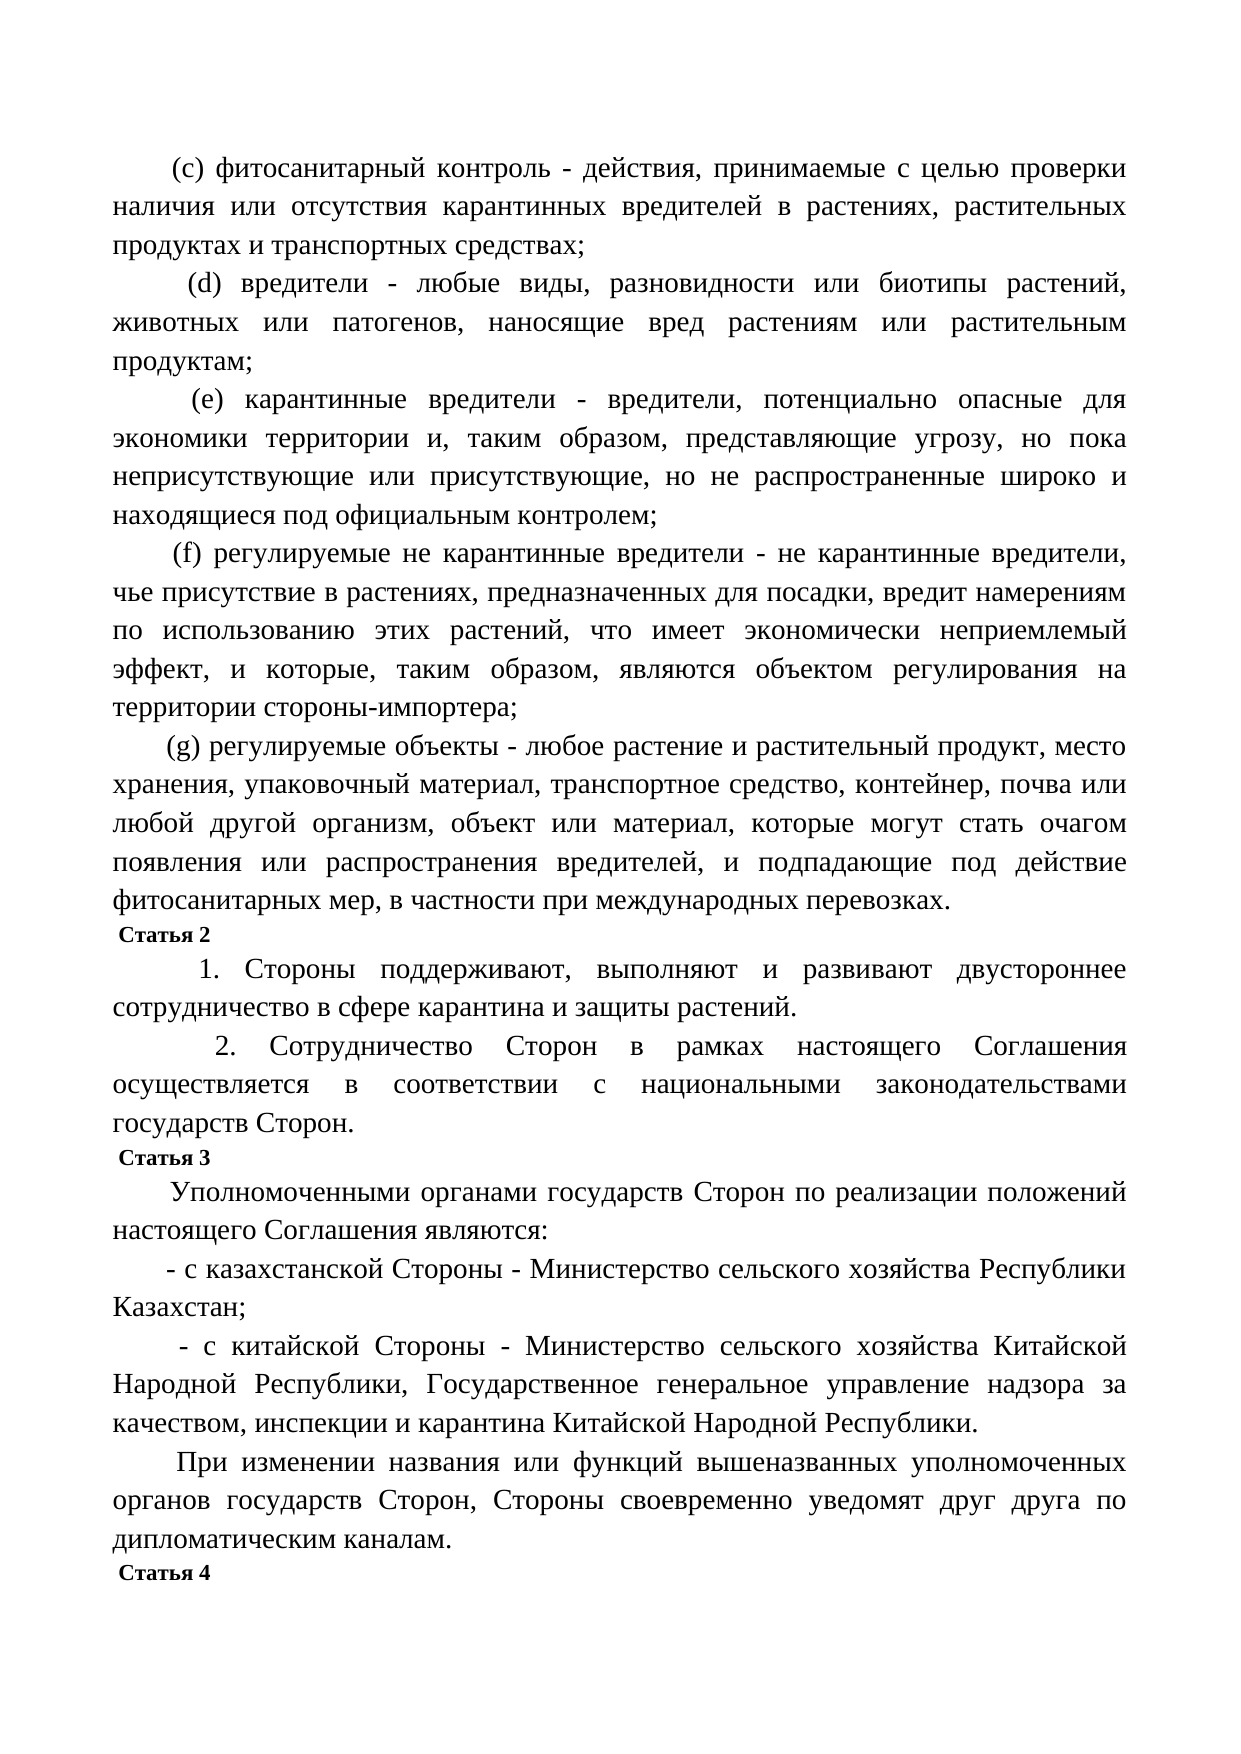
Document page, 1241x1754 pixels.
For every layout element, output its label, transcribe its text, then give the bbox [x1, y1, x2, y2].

text Статья 4 [112, 1559, 1128, 1586]
text Статья 2 [112, 921, 1128, 947]
text (f) регулируемые не карантинные вредители - не карантинные вредители, чье присутствие в растениях, предназначенных для посадки, вредит намерениям по использованию этих растений, что имеет экономически неприемлемый эффект, и которые, таким образом, являются объектом регулирования на территории стороны-импортера; [112, 535, 1128, 723]
text (c) фитосанитарный контроль - действия, принимаемые с целью проверки наличия или отсутствия карантинных вредителей в растениях, растительных продуктах и транспортных средствах; [112, 150, 1128, 261]
text (d) вредители - любые виды, разновидности или биотипы растений, животных или патогенов, наносящие вред растениям или растительным продуктам; [112, 266, 1128, 376]
text - с китайской Стороны - Министерство сельского хозяйства Китайской Народной Республики, Государственное генеральное управление надзора за качеством, инспекции и карантина Китайской Народной Республики. [112, 1328, 1128, 1439]
text Уполномоченными органами государств Сторон по реализации положений настоящего Соглашения являются: [112, 1174, 1128, 1246]
text При изменении названия или функций вышеназванных уполномоченных органов государств Сторон, Стороны своевременно уведомят друг друга по дипломатическим каналам. [112, 1444, 1128, 1554]
text - с казахстанской Стороны - Министерство сельского хозяйства Республики Казахстан; [112, 1251, 1128, 1323]
text 2. Сотрудничество Сторон в рамках настоящего Соглашения осуществляется в соответствии с национальными законодательствами государств Сторон. [112, 1028, 1128, 1139]
text Статья 3 [112, 1144, 1128, 1170]
text (g) регулируемые объекты - любое растение и растительный продукт, место хранения, упаковочный материал, транспортное средство, контейнер, почва или любой другой организм, объект или материал, которые могут стать очагом появления или распространения вредителей, и подпадающие под действие фитосанитарных мер, в частности при международных перевозках. [112, 728, 1128, 916]
text (e) карантинные вредители - вредители, потенциально опасные для экономики территории и, таким образом, представляющие угрозу, но пока неприсутствующие или присутствующие, но не распространенные широко и находящиеся под официальным контролем; [112, 381, 1128, 530]
text 1. Стороны поддерживают, выполняют и развивают двустороннее сотрудничество в сфере карантина и защиты растений. [112, 951, 1128, 1023]
